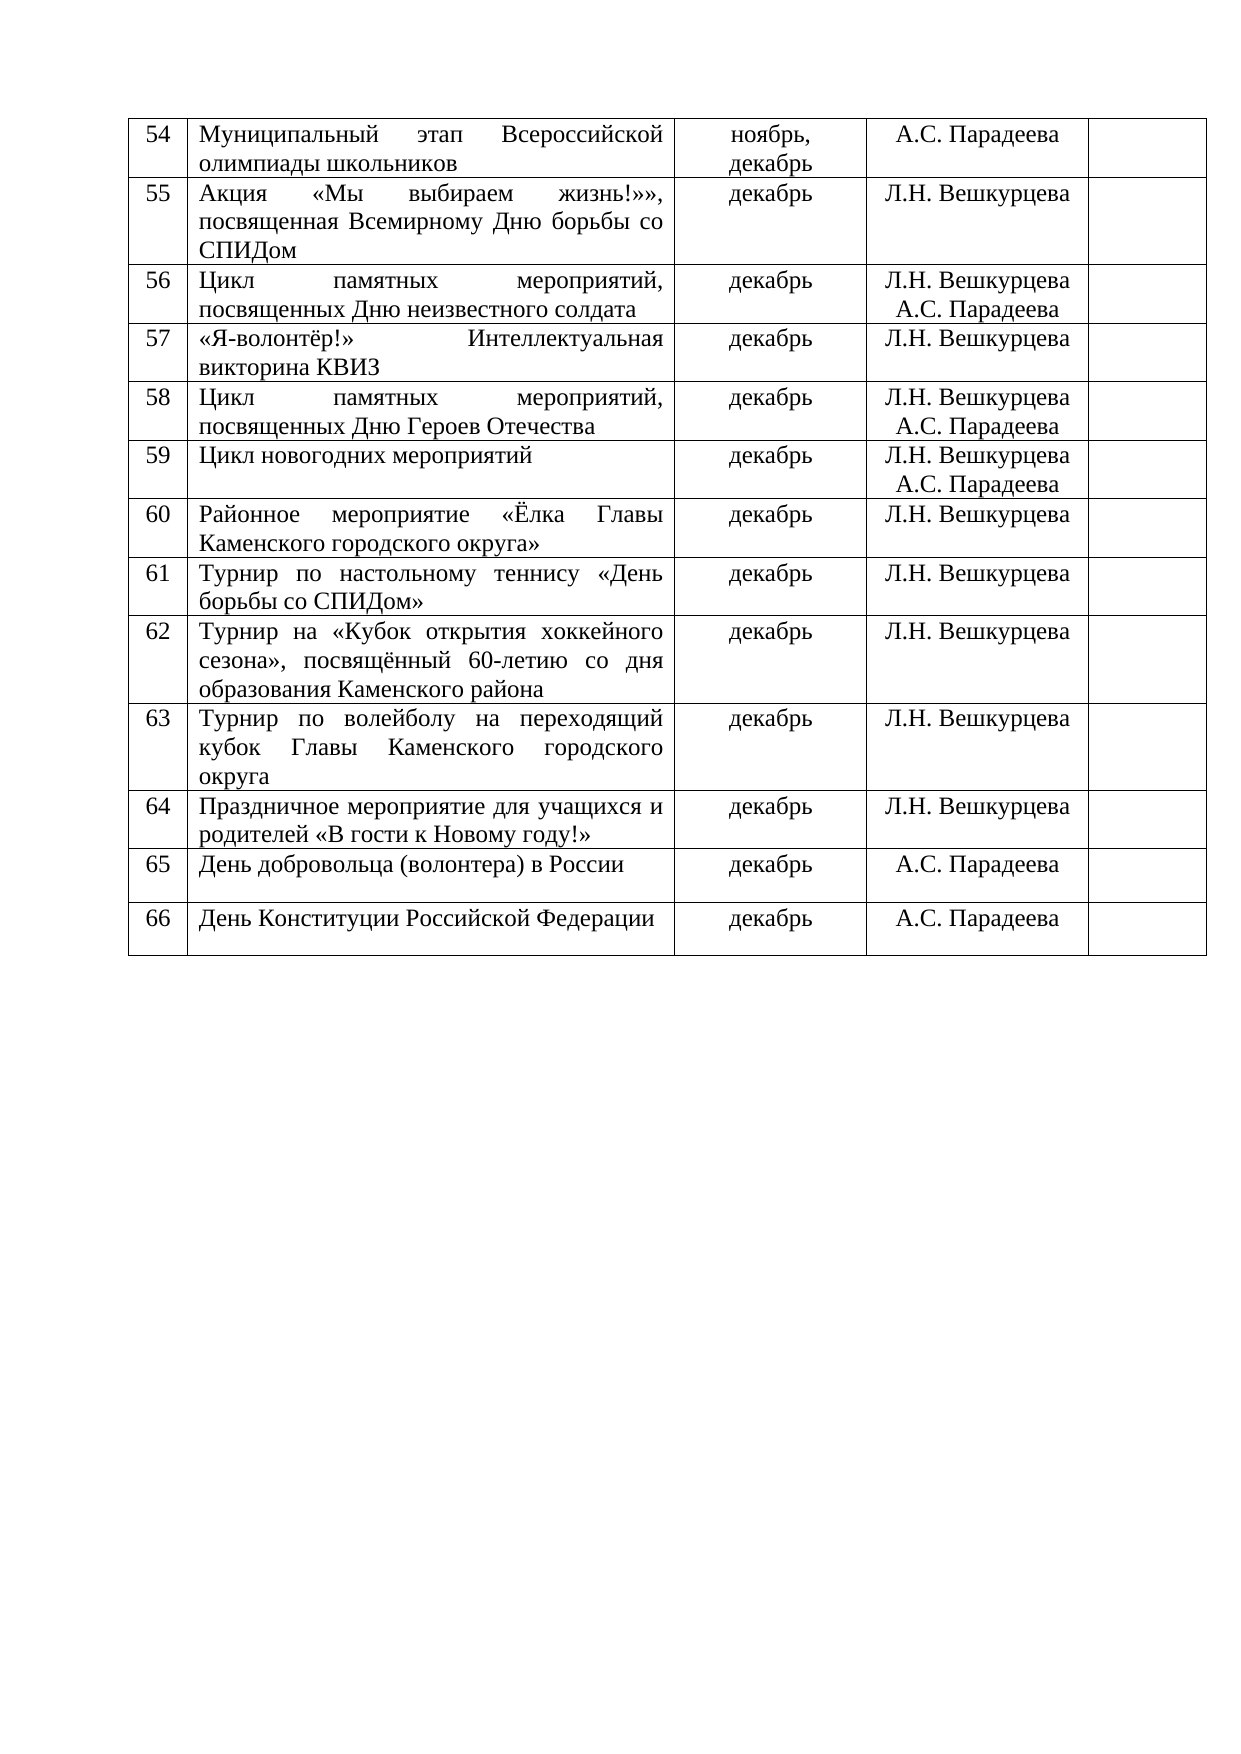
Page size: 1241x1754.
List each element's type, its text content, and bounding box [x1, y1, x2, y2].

table_cell Л.Н. Вешкурцева А.С. Парадеева [867, 382, 1088, 439]
table_header Муниципальный этап Всероссийской олимпиады школьников [188, 119, 674, 177]
table_cell 57 [129, 324, 187, 381]
table_cell Л.Н. Вешкурцева А.С. Парадеева [867, 265, 1088, 322]
table_cell декабрь [675, 382, 866, 439]
table_cell [1089, 441, 1206, 498]
table_cell Турнир по настольному теннису «День борьбы со СПИДом» [188, 558, 674, 615]
table_cell [1089, 178, 1206, 264]
table_cell Цикл новогодних мероприятий [188, 441, 674, 498]
table_cell [1089, 265, 1206, 322]
table_cell декабрь [675, 903, 866, 955]
table_cell [1089, 324, 1206, 381]
table_cell [1089, 791, 1206, 848]
table_cell День Конституции Российской Федерации [188, 903, 674, 955]
table_cell декабрь [675, 499, 866, 557]
table_cell 62 [129, 616, 187, 702]
table_cell Л.Н. Вешкурцева [867, 178, 1088, 264]
table_cell Акция «Мы выбираем жизнь!»», посвященная Всемирному Дню борьбы со СПИДом [188, 178, 674, 264]
table_cell Праздничное мероприятие для учащихся и родителей «В гости к Новому году!» [188, 791, 674, 848]
table_cell декабрь [675, 265, 866, 322]
table_cell Цикл памятных мероприятий, посвященных Дню неизвестного солдата [188, 265, 674, 322]
table_cell [1089, 499, 1206, 557]
table_cell 64 [129, 791, 187, 848]
table_cell Л.Н. Вешкурцева [867, 499, 1088, 557]
table_cell А.С. Парадеева [867, 903, 1088, 955]
table_cell Л.Н. Вешкурцева А.С. Парадеева [867, 441, 1088, 498]
table_cell 61 [129, 558, 187, 615]
table_cell Турнир на «Кубок открытия хоккейного сезона», посвящённый 60-летию со дня образования Каменского района [188, 616, 674, 702]
table_cell декабрь [675, 791, 866, 848]
table_cell [1089, 704, 1206, 790]
table_cell День добровольца (волонтера) в России [188, 849, 674, 902]
table_cell 58 [129, 382, 187, 439]
table_cell Л.Н. Вешкурцева [867, 616, 1088, 702]
table_cell [1089, 382, 1206, 439]
table_cell [1089, 558, 1206, 615]
table_cell [1089, 616, 1206, 702]
table_cell Л.Н. Вешкурцева [867, 558, 1088, 615]
table_cell Турнир по волейболу на переходящий кубок Главы Каменского городского округа [188, 704, 674, 790]
table_cell 59 [129, 441, 187, 498]
table_header А.С. Парадеева [867, 119, 1088, 177]
table_header 54 [129, 119, 187, 177]
table_cell декабрь [675, 704, 866, 790]
table_cell декабрь [675, 558, 866, 615]
table_cell [1089, 903, 1206, 955]
table_cell 60 [129, 499, 187, 557]
table_cell декабрь [675, 441, 866, 498]
table_cell Районное мероприятие «Ёлка Главы Каменского городского округа» [188, 499, 674, 557]
table_cell декабрь [675, 324, 866, 381]
table_cell декабрь [675, 849, 866, 902]
table_cell Цикл памятных мероприятий, посвященных Дню Героев Отечества [188, 382, 674, 439]
table_cell [1089, 849, 1206, 902]
table_cell Л.Н. Вешкурцева [867, 791, 1088, 848]
table_cell 66 [129, 903, 187, 955]
table_header [1089, 119, 1206, 177]
table_cell Л.Н. Вешкурцева [867, 324, 1088, 381]
table_cell А.С. Парадеева [867, 849, 1088, 902]
table_header ноябрь, декабрь [675, 119, 866, 177]
table_cell 63 [129, 704, 187, 790]
table_cell 56 [129, 265, 187, 322]
table_cell 65 [129, 849, 187, 902]
table_cell 55 [129, 178, 187, 264]
table_cell Л.Н. Вешкурцева [867, 704, 1088, 790]
table_cell декабрь [675, 616, 866, 702]
table_cell «Я-волонтёр!» Интеллектуальная викторина КВИЗ [188, 324, 674, 381]
table_cell декабрь [675, 178, 866, 264]
